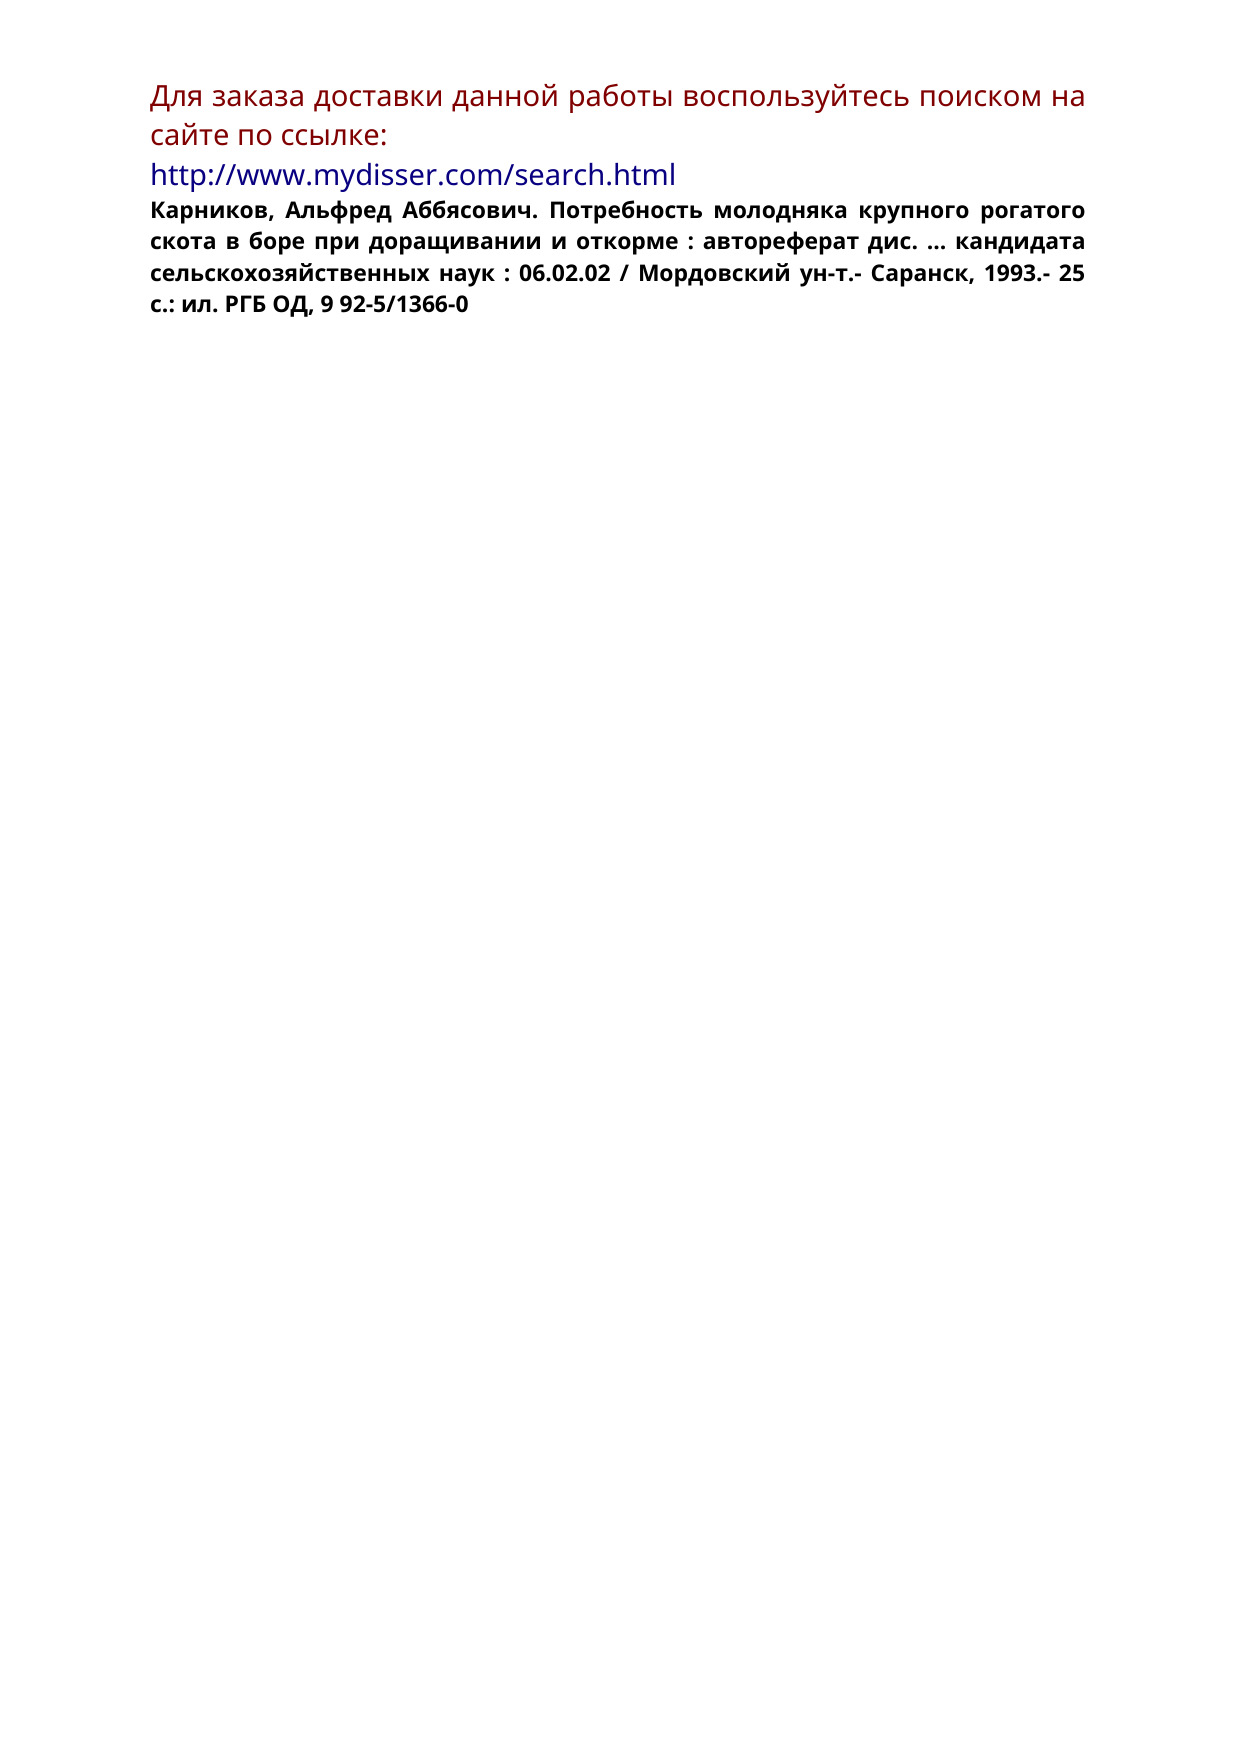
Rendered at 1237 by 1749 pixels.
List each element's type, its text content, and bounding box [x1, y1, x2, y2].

text Карников, Альфред Аббясович. Потребность молодняка крупного рогатого скота в боре при доращивании и откорме : автореферат дис. ... кандидата сельскохозяйственных наук : 06.02.02 / Мордовский ун-т.- Саранск, 1993.- 25 с.: ил. РГБ ОД, 9 92-5/1366-0 [150, 194, 1086, 319]
